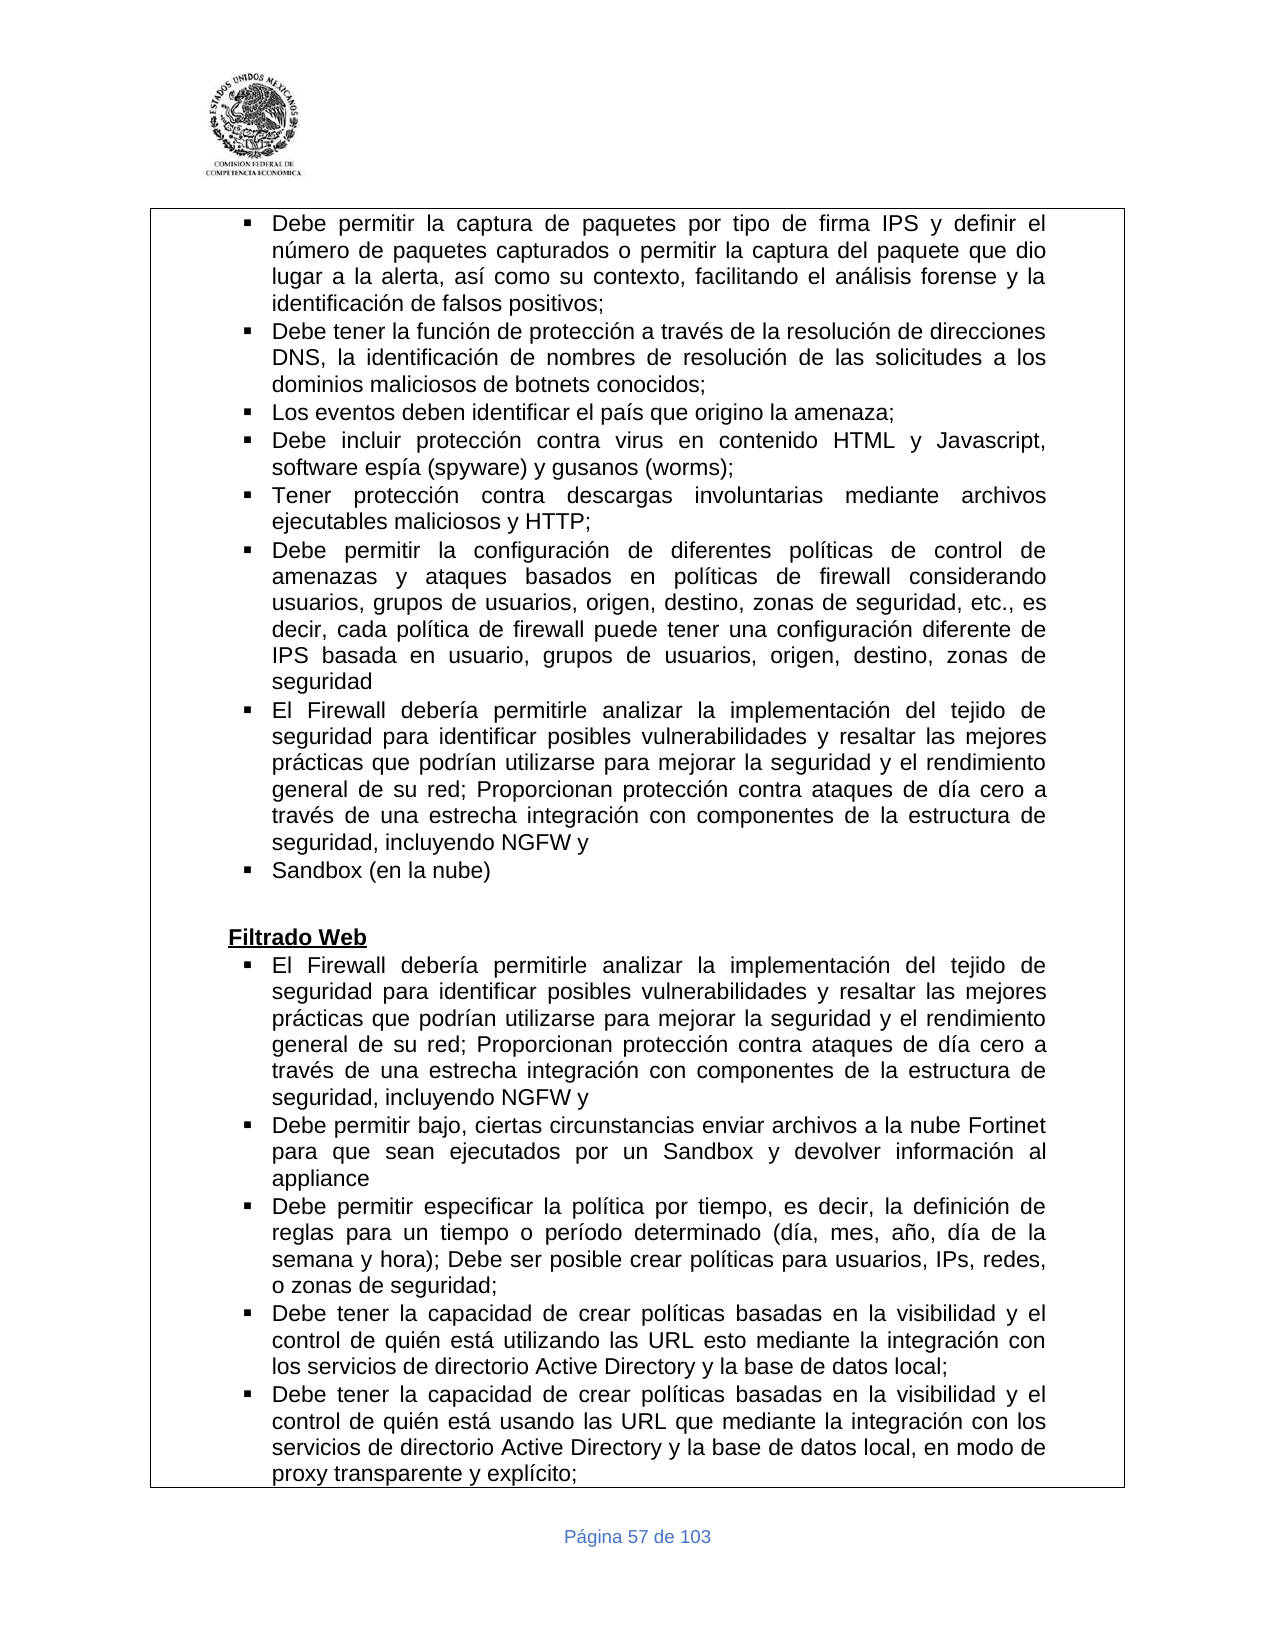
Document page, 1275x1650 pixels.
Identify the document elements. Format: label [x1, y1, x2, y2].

picture [188, 73, 322, 179]
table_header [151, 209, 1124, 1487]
